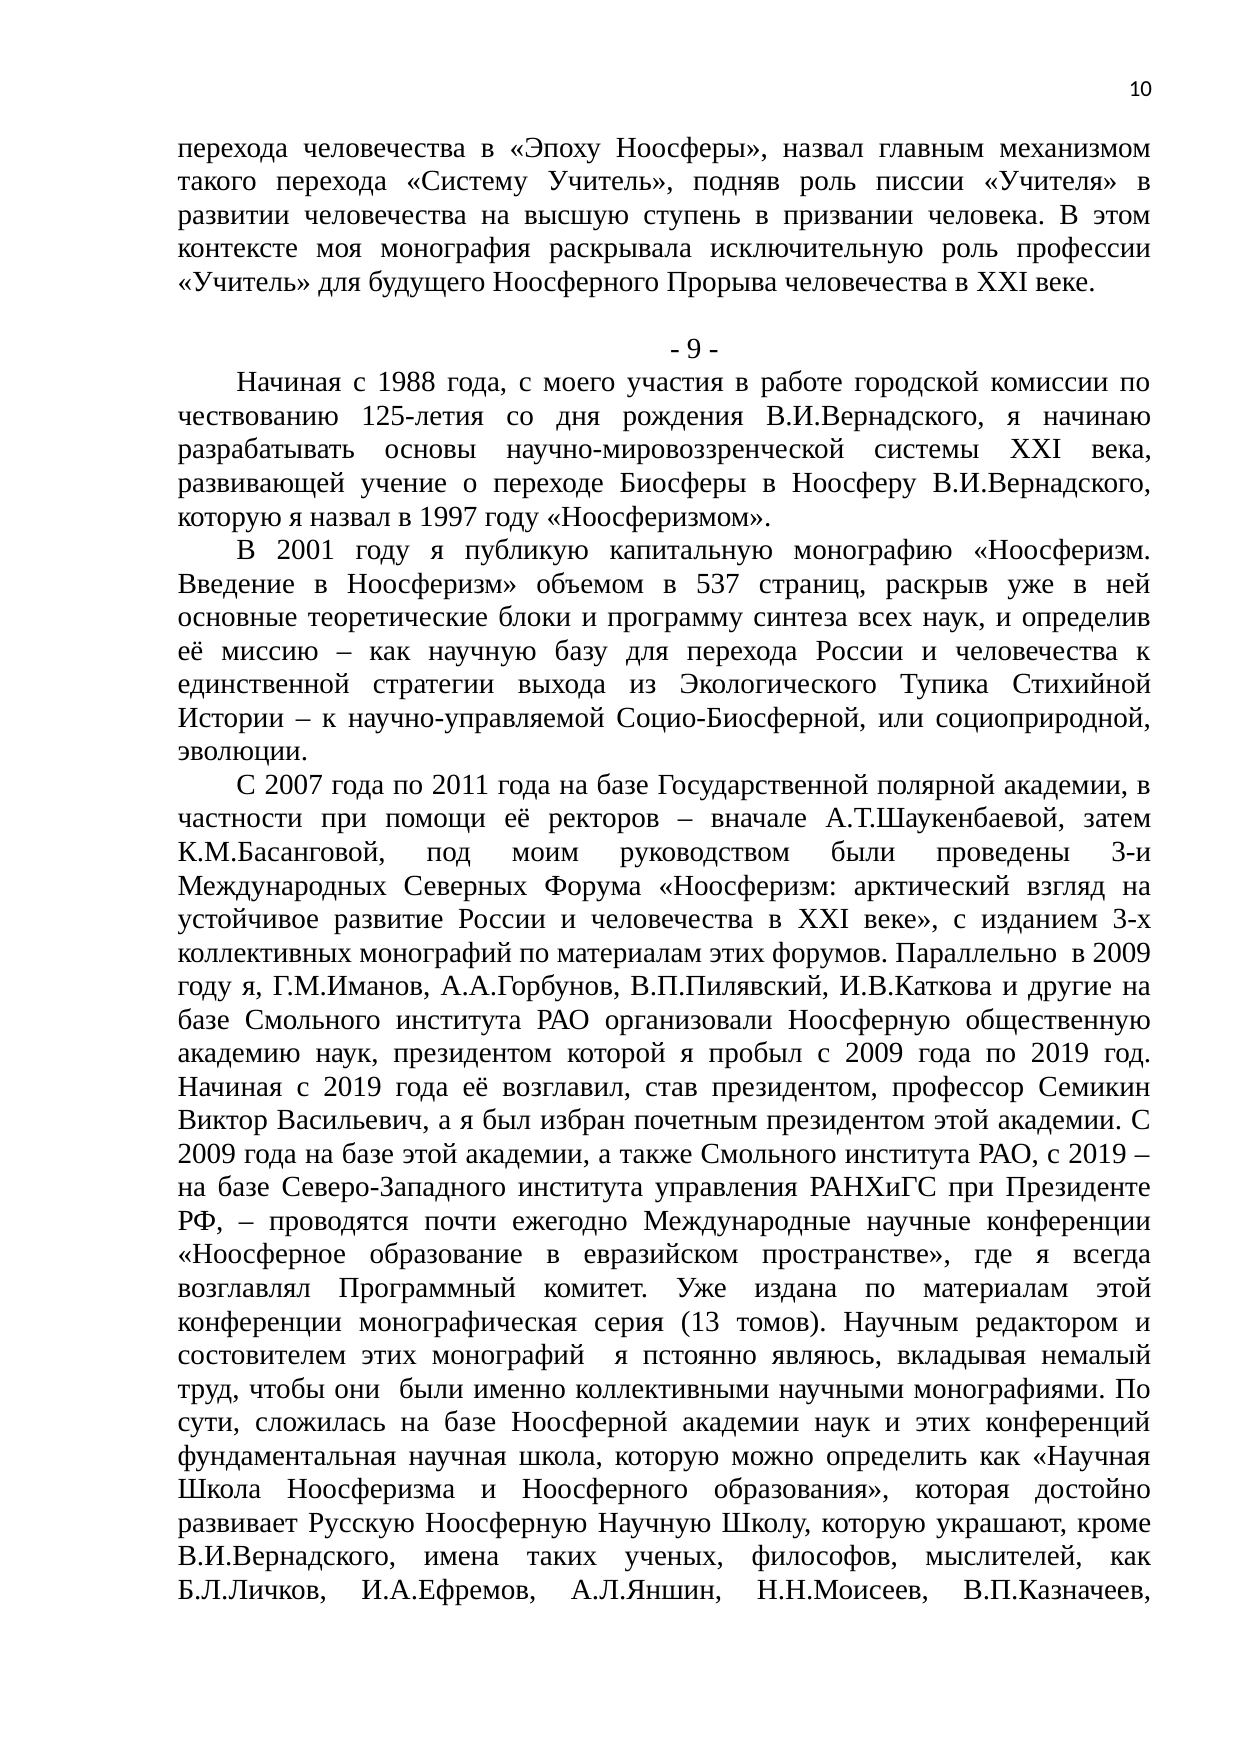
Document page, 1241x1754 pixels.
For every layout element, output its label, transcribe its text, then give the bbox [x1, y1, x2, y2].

text Начиная с 1988 года, с моего участия в работе городской комиссии по чествованию 125-летия со дня рождения В.И.Вернадского, я начинаю разрабатывать основы научно-мировоззренческой системы XXI века, развивающей учение о переходе Биосферы в Ноосферу В.И.Вернадского, которую я назвал в 1997 году «Ноосферизмом». [177, 364, 1152, 532]
text - 9 - [177, 331, 1152, 364]
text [177, 767, 1152, 1606]
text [177, 130, 1152, 297]
text В 2001 году я публикую капитальную монографию «Ноосферизм. Введение в Ноосферизм» объемом в 537 страниц, раскрыв уже в ней основные теоретические блоки и программу синтеза всех наук, и определив её миссию – как научную базу для перехода России и человечества к единственной стратегии выхода из Экологического Тупика Стихийной Истории – к научно-управляемой Социо-Биосферной, или социоприродной, эволюции. [177, 532, 1152, 767]
